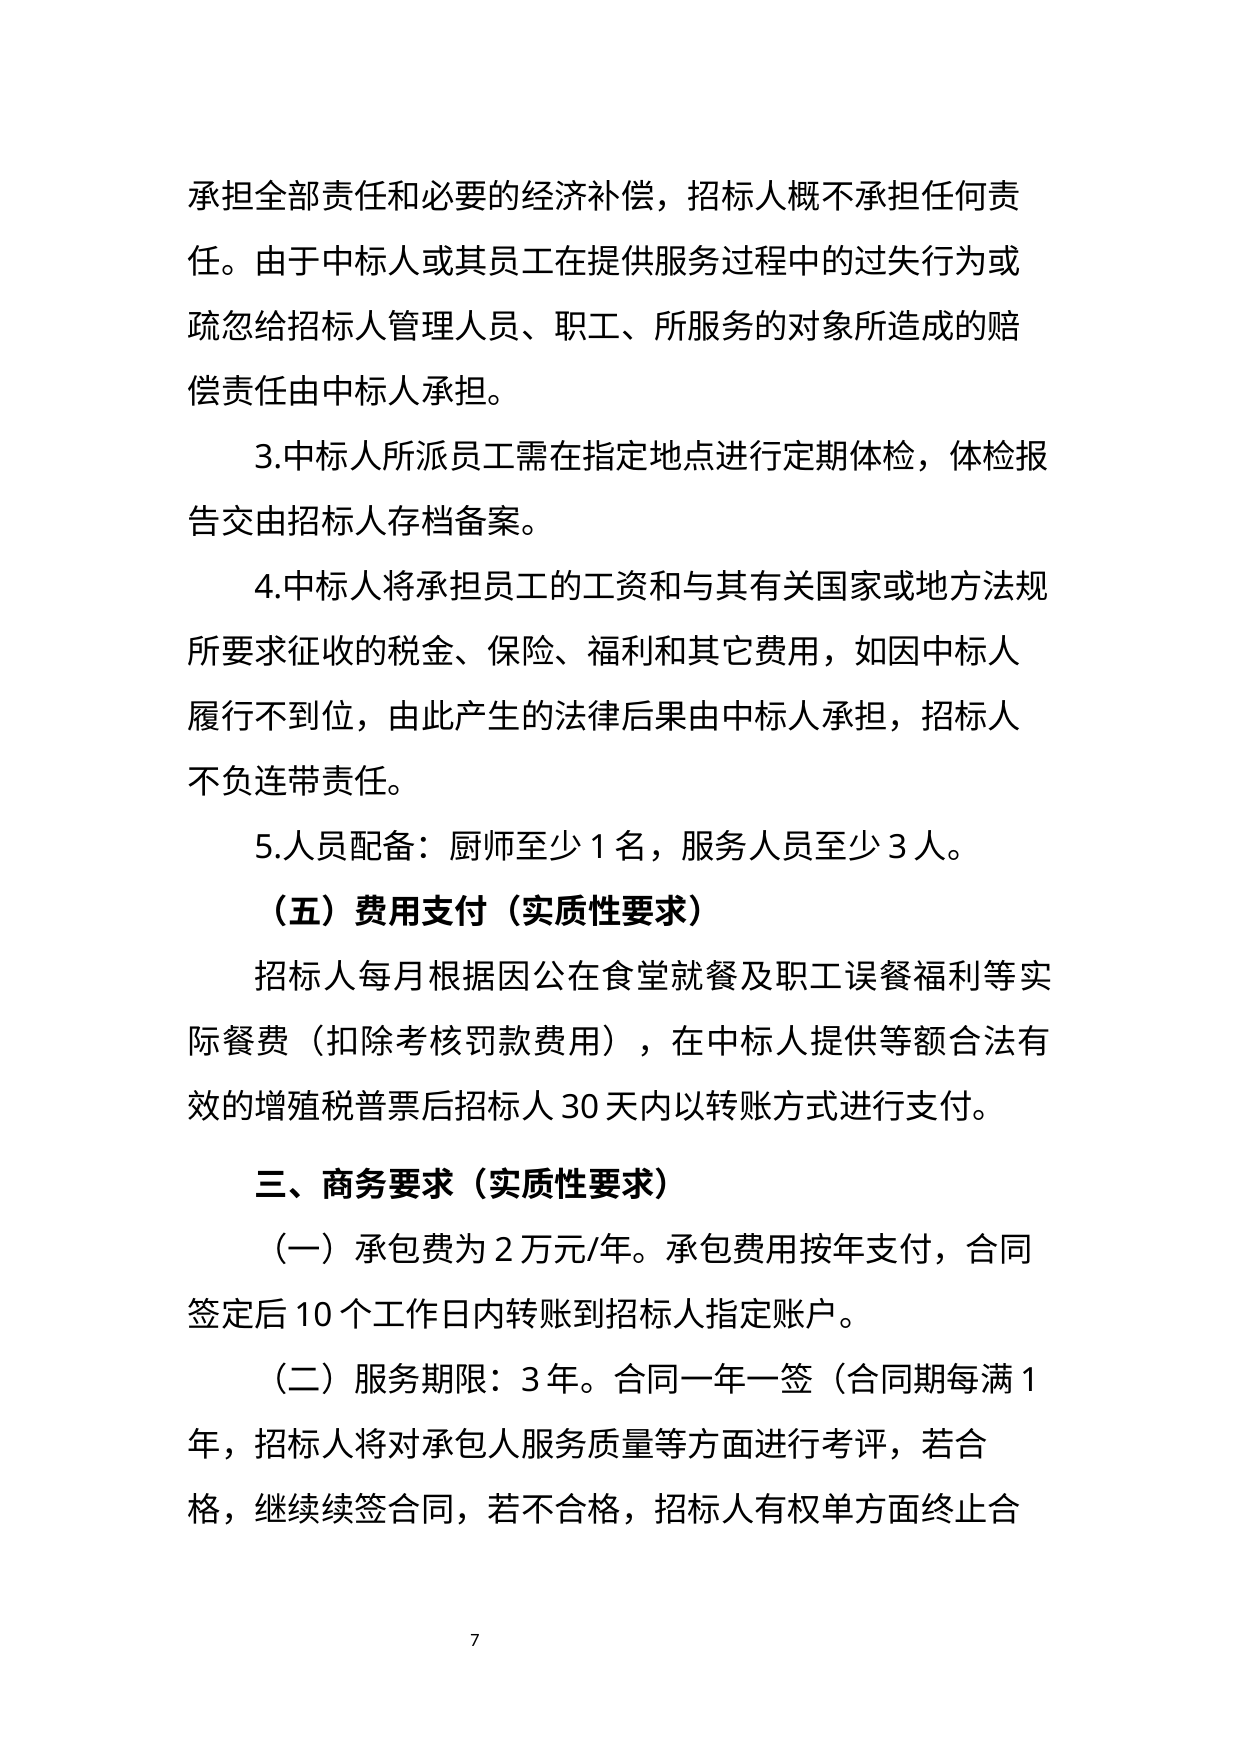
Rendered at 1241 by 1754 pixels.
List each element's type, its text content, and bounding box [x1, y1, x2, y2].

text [187, 162, 1053, 422]
text 三、商务要求（实质性要求） [187, 1149, 1053, 1214]
text 招标人每月根据因公在食堂就餐及职工误餐福利等实际餐费（扣除考核罚款费用），在中标人提供等额合法有效的增殖税普票后招标人30天内以转账方式进行支付。 [187, 942, 1053, 1137]
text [187, 1344, 1053, 1539]
text 5.人员配备：厨师至少1名，服务人员至少3人。 [187, 812, 1053, 877]
text 4.中标人将承担员工的工资和与其有关国家或地方法规所要求征收的税金、保险、福利和其它费用，如因中标人履行不到位，由此产生的法律后果由中标人承担，招标人不负连带责任。 [187, 552, 1053, 812]
text （一）承包费为2万元/年。承包费用按年支付，合同签定后10个工作日内转账到招标人指定账户。 [187, 1214, 1053, 1344]
text 3.中标人所派员工需在指定地点进行定期体检，体检报告交由招标人存档备案。 [187, 422, 1053, 552]
text （五）费用支付（实质性要求） [187, 877, 1053, 942]
